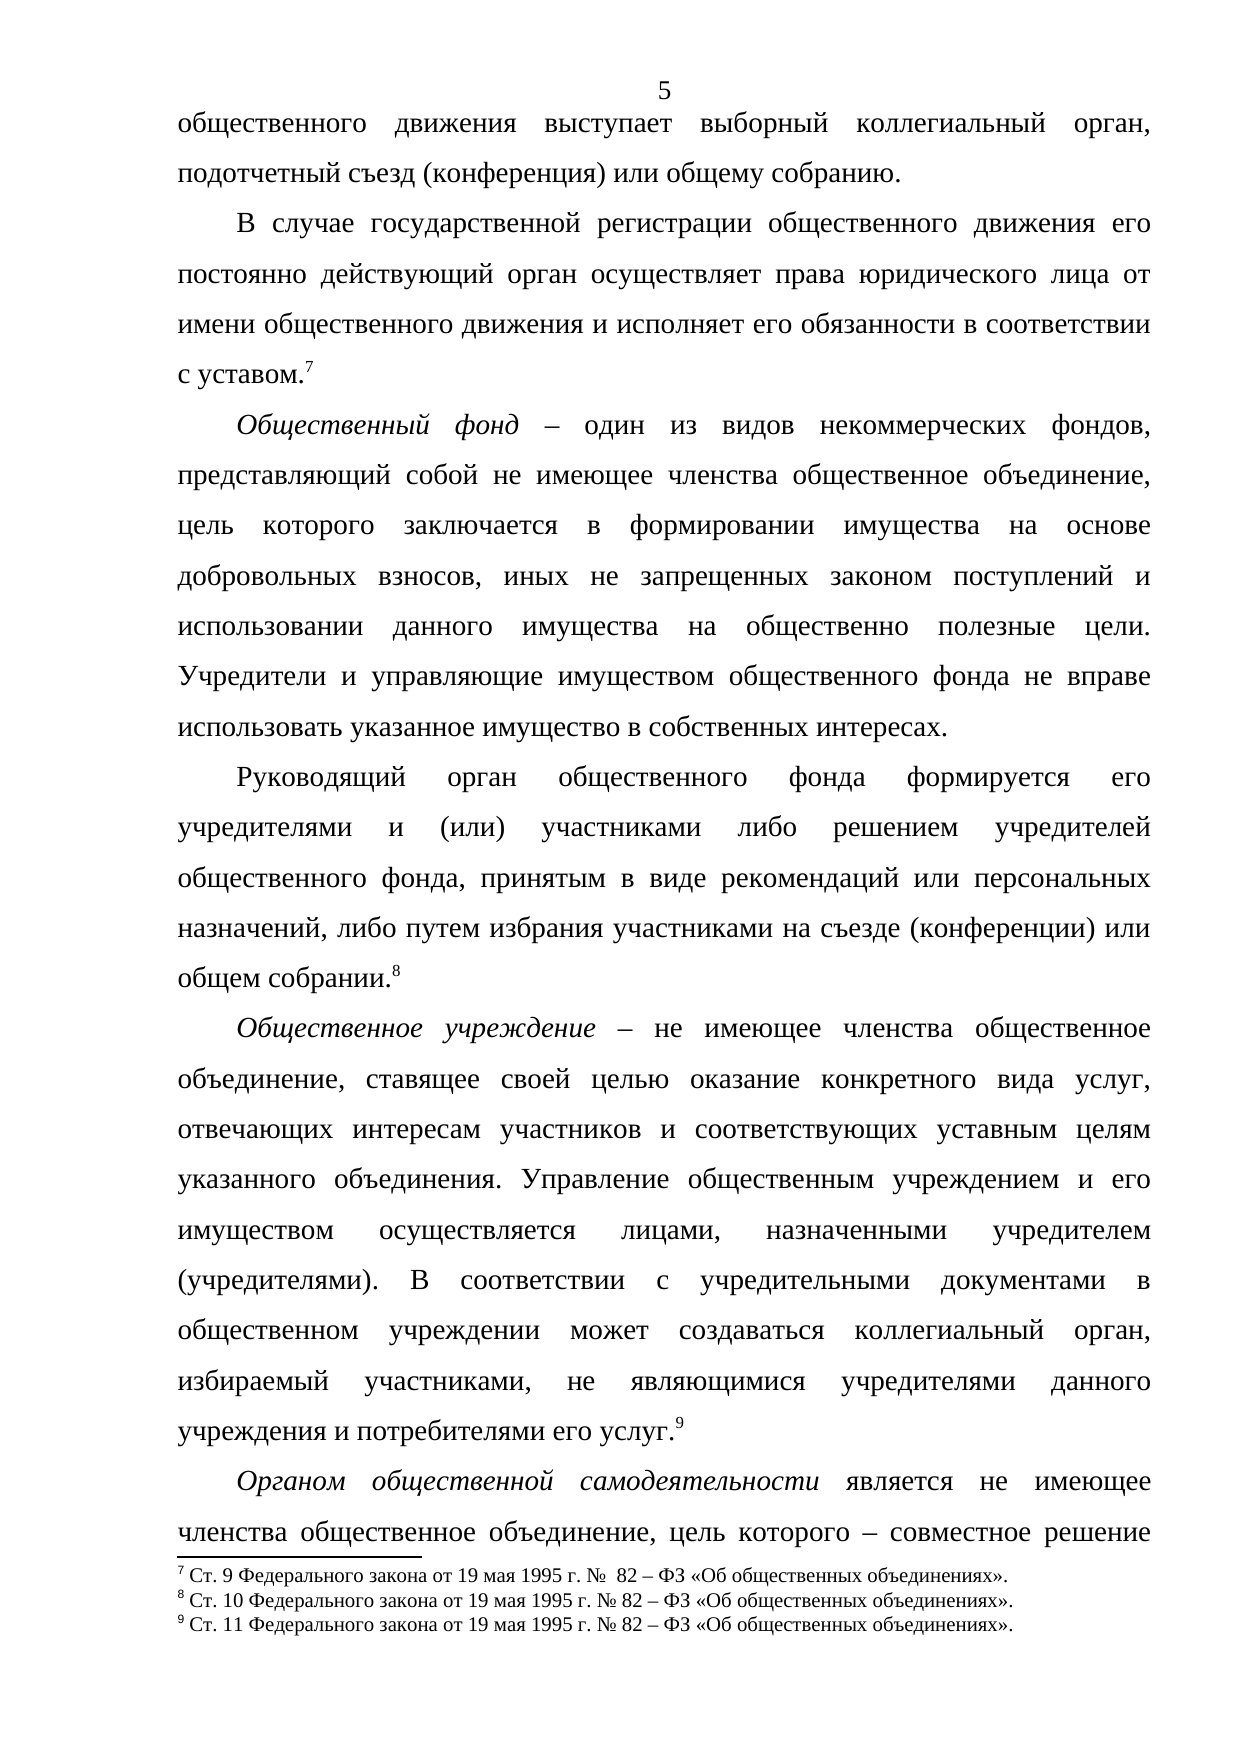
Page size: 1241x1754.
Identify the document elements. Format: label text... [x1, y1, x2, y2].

text В случае государственной регистрации общественного движения его постоянно действующий орган осуществляет права юридического лица от имени общественного движения и исполняет его обязанности в соответствии с уставом. [177, 206, 1152, 390]
text Общественное учреждение – не имеющее членства общественное объединение, ставящее своей целью оказание конкретного вида услуг, отвечающих интересам участников и соответствующих уставным целям указанного объединения. Управление общественным учреждением и его имуществом осуществляется лицами, назначенными учредителем (учредителями). В соответствии с учредительными документами в общественном учреждении может создаваться коллегиальный орган, избираемый участниками, не являющимися учредителями данного учреждения и потребителями его услуг. [177, 1011, 1152, 1447]
text Общественный фонд – один из видов некоммерческих фондов, представляющий собой не имеющее членства общественное объединение, цель которого заключается в формировании имущества на основе добровольных взносов, иных не запрещенных законом поступлений и использовании данного имущества на общественно полезные цели. Учредители и управляющие имуществом общественного фонда не вправе использовать указанное имущество в собственных интересах. [177, 407, 1152, 742]
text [177, 105, 1152, 189]
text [177, 1463, 1152, 1547]
text Руководящий орган общественного фонда формируется его учредителями и (или) участниками либо решением учредителей общественного фонда, принятым в виде рекомендаций или персональных назначений, либо путем избрания участниками на съезде (конференции) или общем собрании. [177, 759, 1152, 994]
